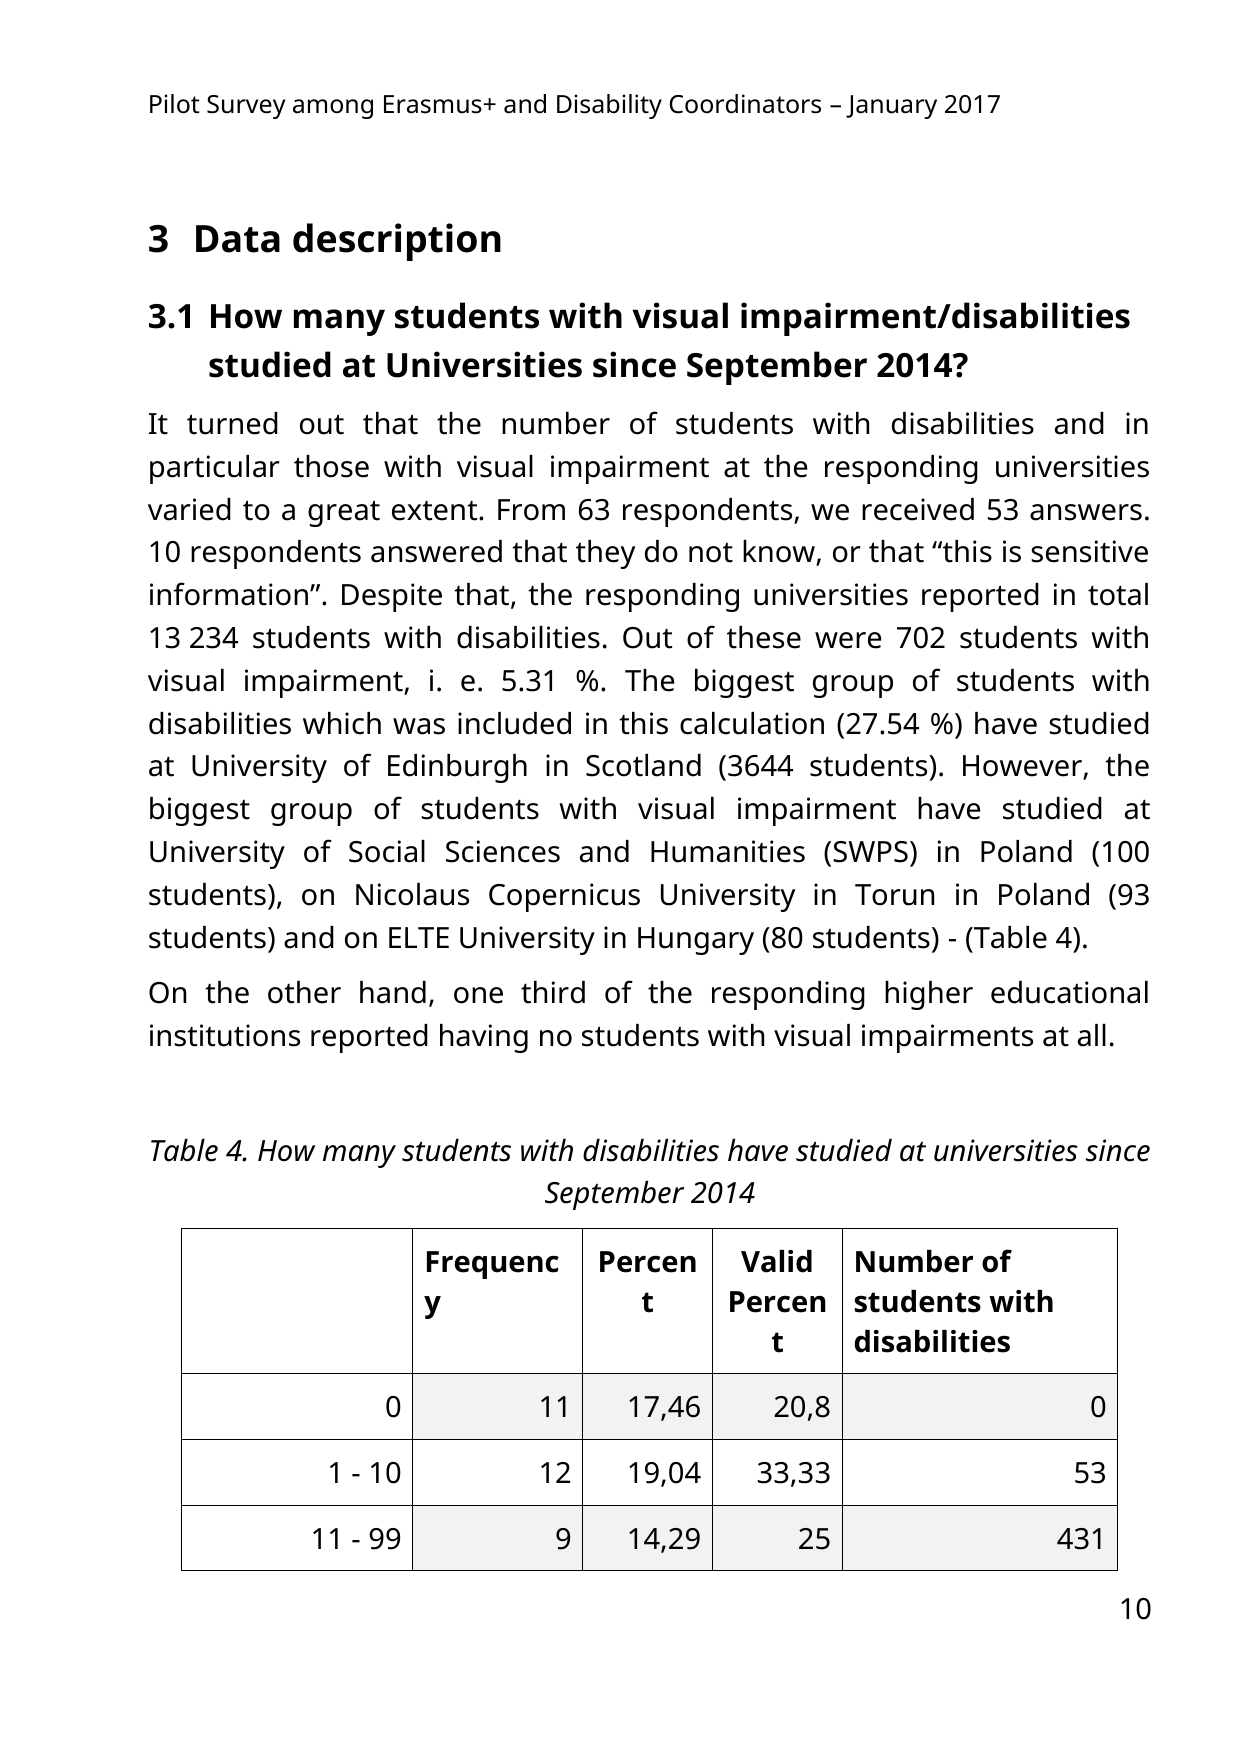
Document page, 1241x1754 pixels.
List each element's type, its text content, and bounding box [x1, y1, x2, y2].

table_header Valid Percent [713, 1229, 842, 1373]
table_cell 11 [413, 1374, 582, 1439]
table_header Percent [583, 1229, 712, 1373]
table_cell 12 [413, 1440, 582, 1504]
subtitle How many students with visual impairment/disabilities studied at Universities since September 2014? [148, 293, 1152, 387]
table_cell 19,04 [583, 1440, 712, 1504]
table_header Frequency [413, 1229, 582, 1373]
table_cell 25 [713, 1506, 842, 1570]
table_cell 9 [413, 1506, 582, 1570]
table_cell 1 - 10 [182, 1440, 412, 1504]
table_header [182, 1229, 412, 1373]
table_cell 11 - 99 [182, 1506, 412, 1570]
table_cell 0 [182, 1374, 412, 1439]
table_cell 33,33 [713, 1440, 842, 1504]
text It turned out that the number of students with disabilities and in particular those with visual impairment at the responding universities varied to a great extent. From 63 respondents, we received 53 answers. 10 respondents answered that they do not know, or that “this is sensitive information”. Despite that, the responding universities reported in total 13 234 students with disabilities. Out of these were 702 students with visual impairment, i. e. 5.31 %. The biggest group of students with disabilities which was included in this calculation (27.54 %) have studied at University of Edinburgh in Scotland (3644 students). However, the biggest group of students with visual impairment have studied at University of Social Sciences and Humanities (SWPS) in Poland (100 students), on Nicolaus Copernicus University in Torun in Poland (93 students) and on ELTE University in Hungary (80 students) - (Table 4). [148, 403, 1152, 957]
text On the other hand, one third of the responding higher educational institutions reported having no students with visual impairments at all. [148, 972, 1152, 1055]
table_header Number of students with disabilities [843, 1229, 1117, 1373]
subtitle Data description [148, 213, 1152, 264]
table_cell 0 [843, 1374, 1117, 1439]
table_cell 431 [843, 1506, 1117, 1570]
text Table 4. How many students with disabilities have studied at universities since September 2014 [148, 1130, 1152, 1212]
table_cell 14,29 [583, 1506, 712, 1570]
table_cell 53 [843, 1440, 1117, 1504]
table_cell 20,8 [713, 1374, 842, 1439]
table_cell 17,46 [583, 1374, 712, 1439]
